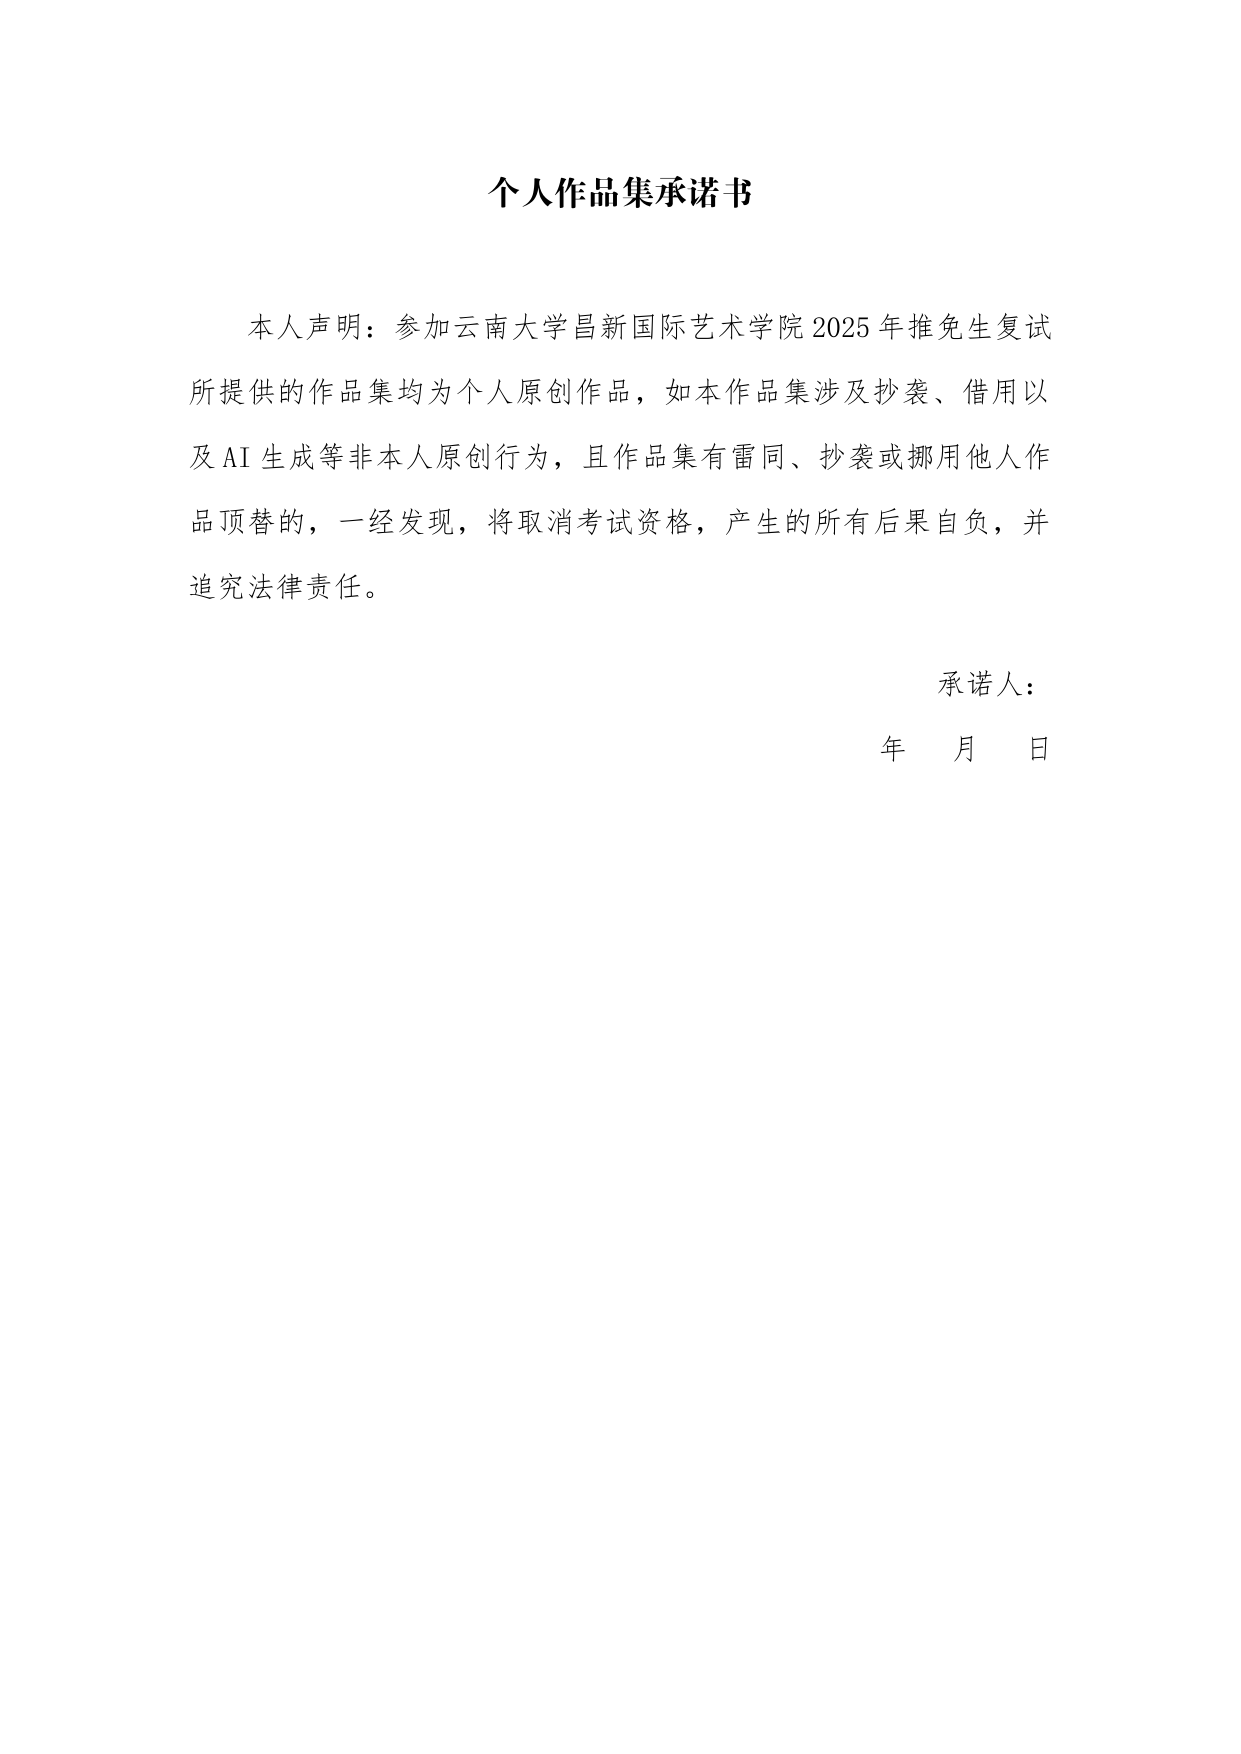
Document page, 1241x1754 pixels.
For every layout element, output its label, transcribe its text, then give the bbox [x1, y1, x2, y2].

text 本人声明：参加云南大学昌新国际艺术学院2025年推免生复试所提供的作品集均为个人原创作品，如本作品集涉及抄袭、借用以及AI生成等非本人原创行为，且作品集有雷同、抄袭或挪用他人作品顶替的，一经发现，将取消考试资格，产生的所有后果自负，并追究法律责任。 [187, 292, 1053, 617]
text 年 月 日 [187, 714, 1053, 779]
text 承诺人： [187, 649, 1053, 714]
text 个人作品集承诺书 [187, 162, 1053, 227]
